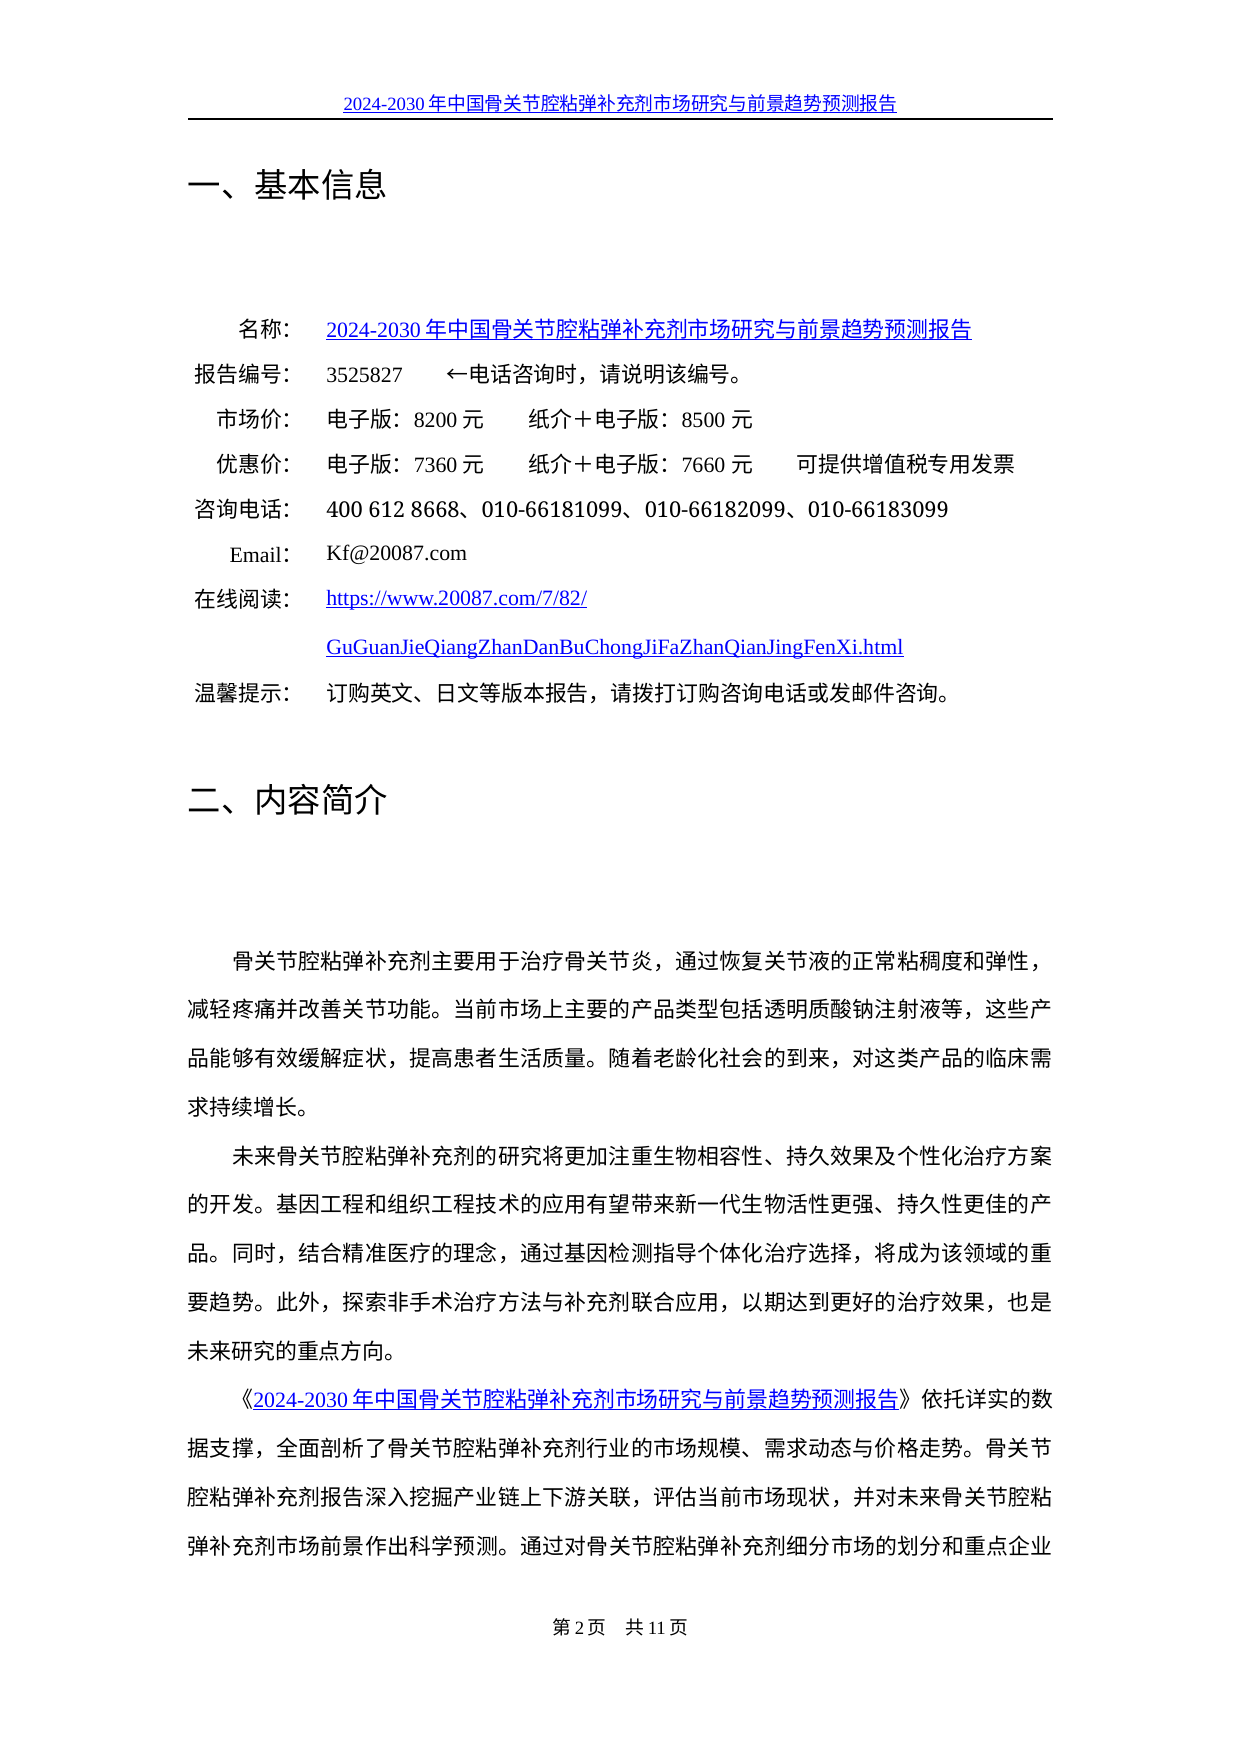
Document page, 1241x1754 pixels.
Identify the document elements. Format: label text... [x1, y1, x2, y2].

table_cell 电子版：8200 元 纸介＋电子版：8500 元 [315, 402, 1073, 447]
table_header 名称： [167, 312, 315, 357]
table_header 2024-2030年中国骨关节腔粘弹补充剂市场研究与前景趋势预测报告 [315, 312, 1073, 357]
table_cell Email： [167, 537, 315, 582]
table_cell 温馨提示： [167, 675, 315, 720]
table_cell 400 612 8668、010-66181099、010-66182099、010-66183099 [315, 492, 1073, 537]
title 二、内容简介 [187, 766, 1053, 831]
table_cell 3525827 ←电话咨询时，请说明该编号。 [315, 357, 1073, 402]
table_cell Kf@20087.com [315, 537, 1073, 582]
table_cell [315, 582, 1073, 675]
table_cell 电子版：7360 元 纸介＋电子版：7660 元 可提供增值税专用发票 [315, 447, 1073, 492]
table_cell 订购英文、日文等版本报告，请拨打订购咨询电话或发邮件咨询。 [315, 675, 1073, 720]
table_cell 在线阅读： [167, 582, 315, 675]
table_cell 市场价： [167, 402, 315, 447]
table_cell 优惠价： [167, 447, 315, 492]
table_cell 咨询电话： [167, 492, 315, 537]
title 一、基本信息 [187, 150, 1053, 215]
table_cell 报告编号： [167, 357, 315, 402]
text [187, 943, 1053, 1561]
